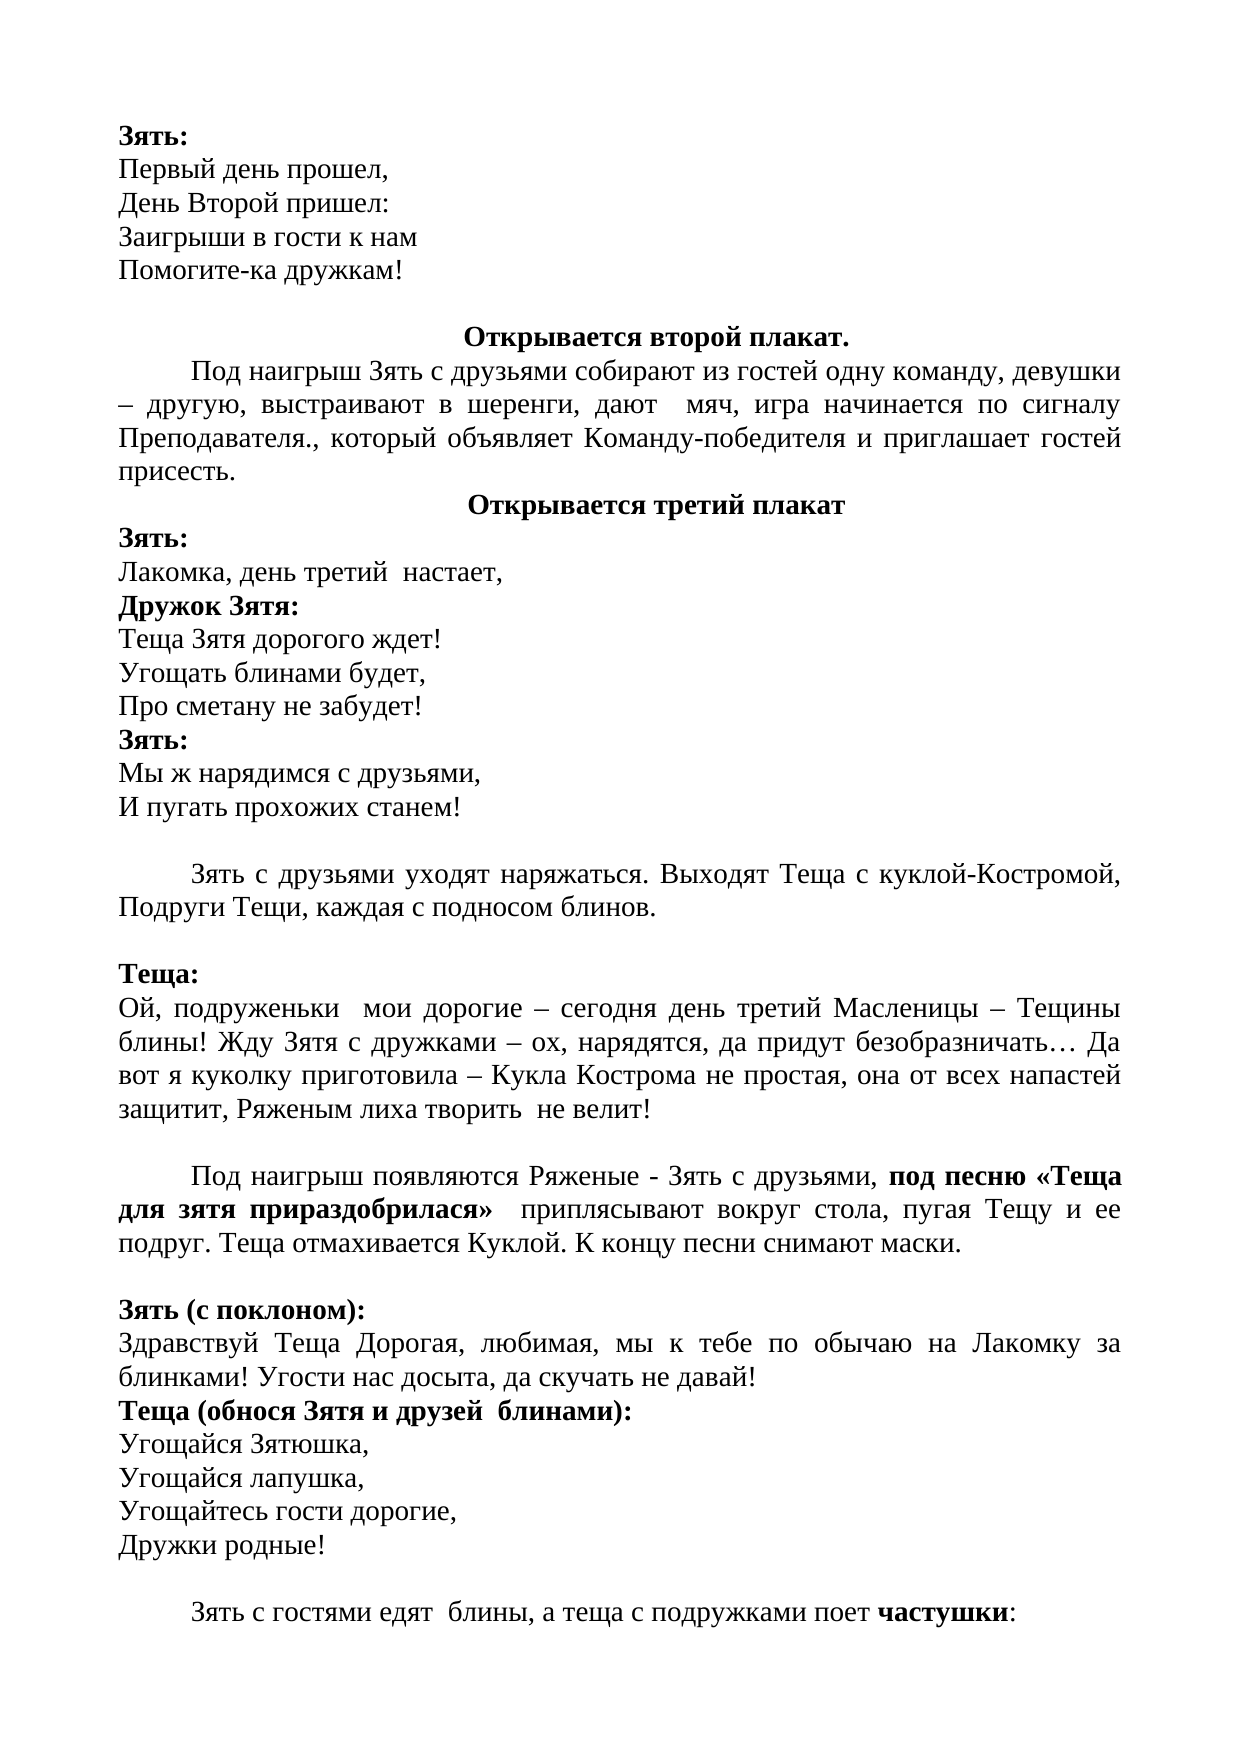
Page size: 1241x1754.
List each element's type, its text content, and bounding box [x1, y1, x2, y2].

text Заигрыши в гости к нам [118, 219, 1122, 252]
text Под наигрыш появляются Ряженые - Зять с друзьями, под песню «Теща для зятя прираздобрилася» приплясывают вокруг стола, пугая Тещу и ее подруг. Теща отмахивается Куклой. К концу песни снимают маски. [118, 1158, 1122, 1258]
text Теща (обнося Зятя и друзей блинами): [118, 1393, 1122, 1426]
text День Второй пришел: [118, 185, 1122, 219]
text Здравствуй Теща Дорогая, любимая, мы к тебе по обычаю на Лакомку за блинками! Угости нас досыта, да скучать не давай! [118, 1326, 1122, 1393]
text Мы ж нарядимся с друзьями, [118, 755, 1122, 789]
text Зять (с поклоном): [118, 1292, 1122, 1326]
text Зять: [118, 118, 1122, 152]
text Зять с друзьями уходят наряжаться. Выходят Теща с куклой-Костромой, Подруги Тещи, каждая с подносом блинов. [118, 856, 1122, 923]
text Дружок Зятя: [118, 588, 1122, 621]
text Лакомка, день третий настает, [118, 554, 1122, 588]
text Помогите-ка дружкам! [118, 252, 1122, 286]
text Теща Зятя дорогого ждет! [118, 621, 1122, 655]
text Зять с гостями едят блины, а теща с подружками поет частушки: [118, 1594, 1122, 1627]
text Дружки родные! [118, 1527, 1122, 1560]
text Угощайся лапушка, [118, 1460, 1122, 1493]
text Зять: [118, 521, 1122, 554]
text Под наигрыш Зять с друзьями собирают из гостей одну команду, девушки – другую, выстраивают в шеренги, дают мяч, игра начинается по сигналу Преподавателя., который объявляет Команду-победителя и приглашает гостей присесть. [118, 353, 1122, 487]
text Про сметану не забудет! [118, 688, 1122, 722]
text Угощайтесь гости дорогие, [118, 1493, 1122, 1527]
text Зять: [118, 722, 1122, 755]
text И пугать прохожих станем! [118, 789, 1122, 822]
text Открывается второй плакат. [118, 319, 1122, 353]
text Ой, подруженьки мои дорогие – сегодня день третий Масленицы – Тещины блины! Жду Зятя с дружками – ох, нарядятся, да придут безобразничать… Да вот я куколку приготовила – Кукла Кострома не простая, она от всех напастей защитит, Ряженым лиха творить не велит! [118, 990, 1122, 1124]
text Теща: [118, 957, 1122, 990]
text Первый день прошел, [118, 152, 1122, 185]
text Открывается третий плакат [118, 487, 1122, 521]
text Угощайся Зятюшка, [118, 1426, 1122, 1460]
text Угощать блинами будет, [118, 655, 1122, 688]
